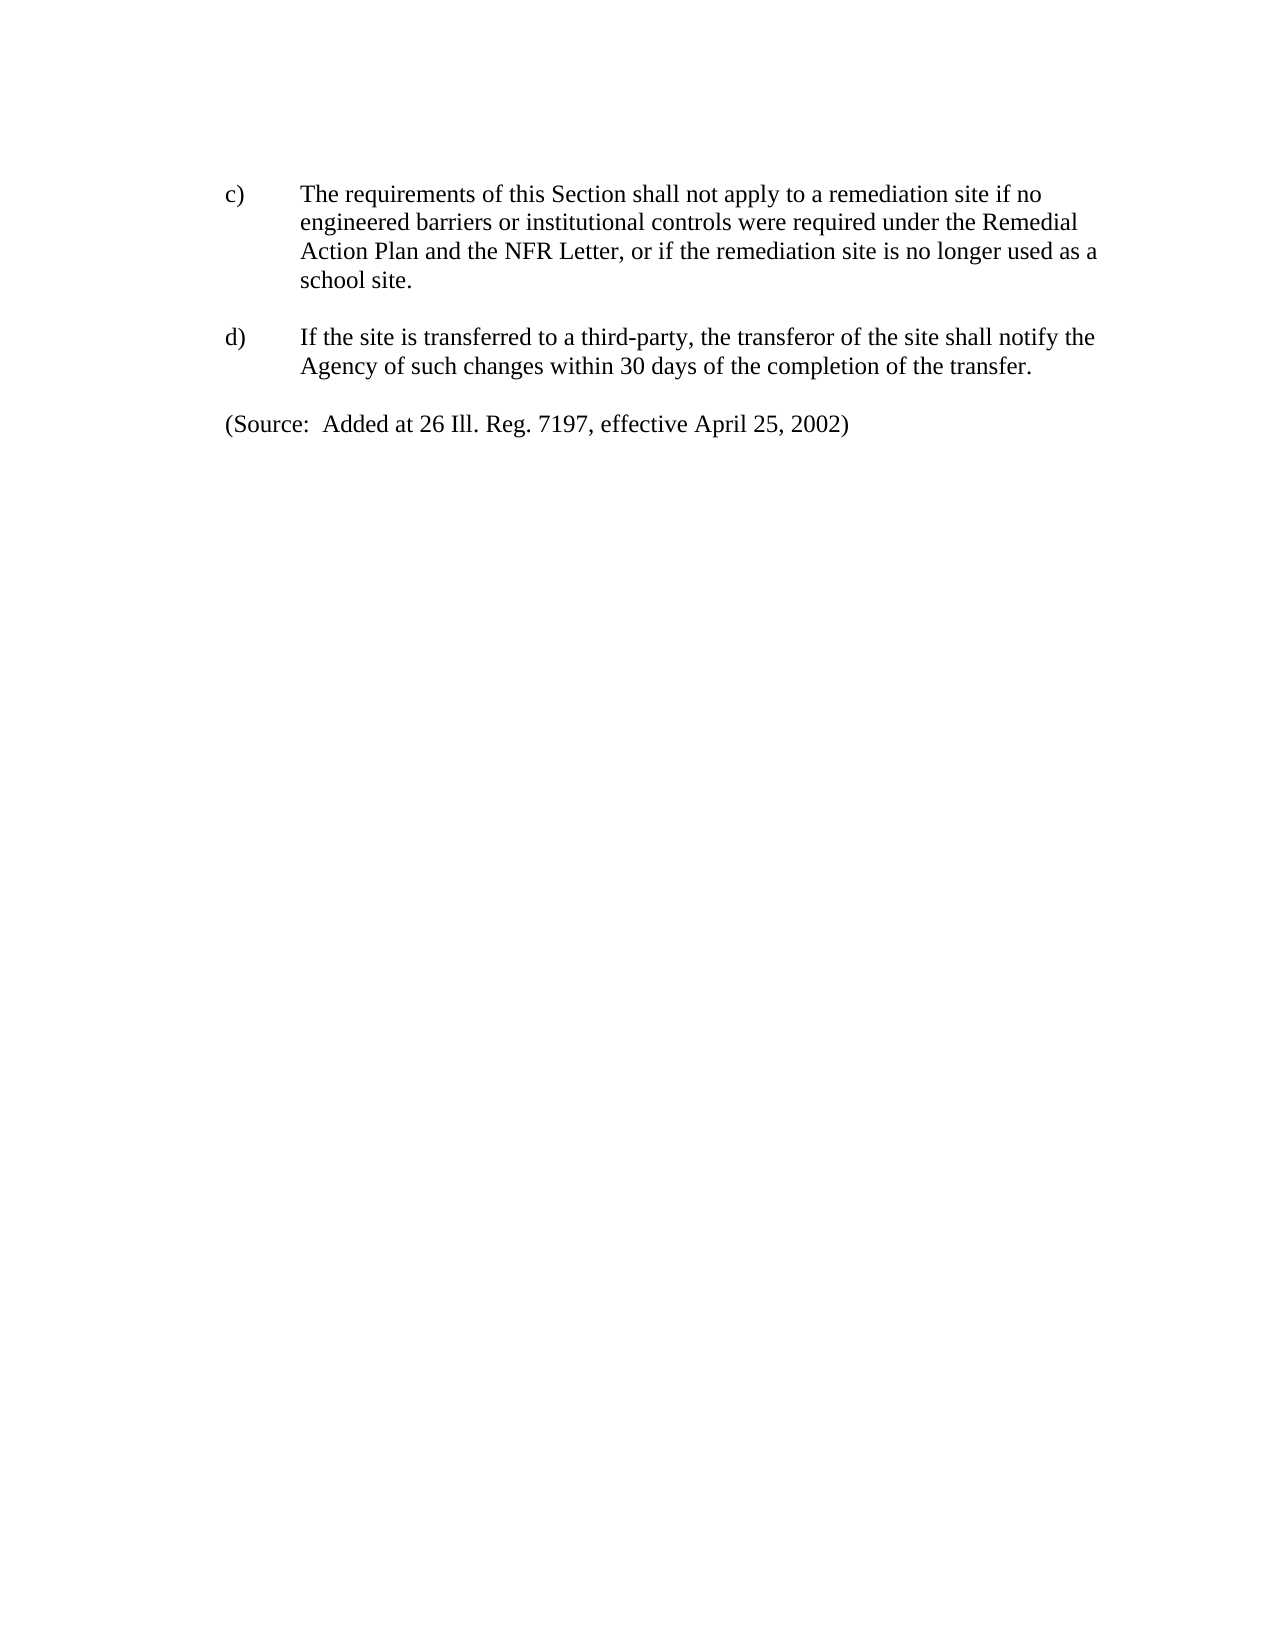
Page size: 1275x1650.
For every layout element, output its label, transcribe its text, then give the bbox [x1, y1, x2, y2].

text c) The requirements of this Section shall not apply to a remediation site if no engineered barriers or institutional controls were required under the Remedial Action Plan and the NFR Letter, or if the remediation site is no longer used as a school site. [225, 179, 1125, 294]
text (Source: Added at 26 Ill. Reg. 7197, effective April 25, 2002) [225, 409, 1125, 437]
text d) If the site is transferred to a third-party, the transferor of the site shall notify the Agency of such changes within 30 days of the completion of the transfer. [225, 322, 1125, 380]
